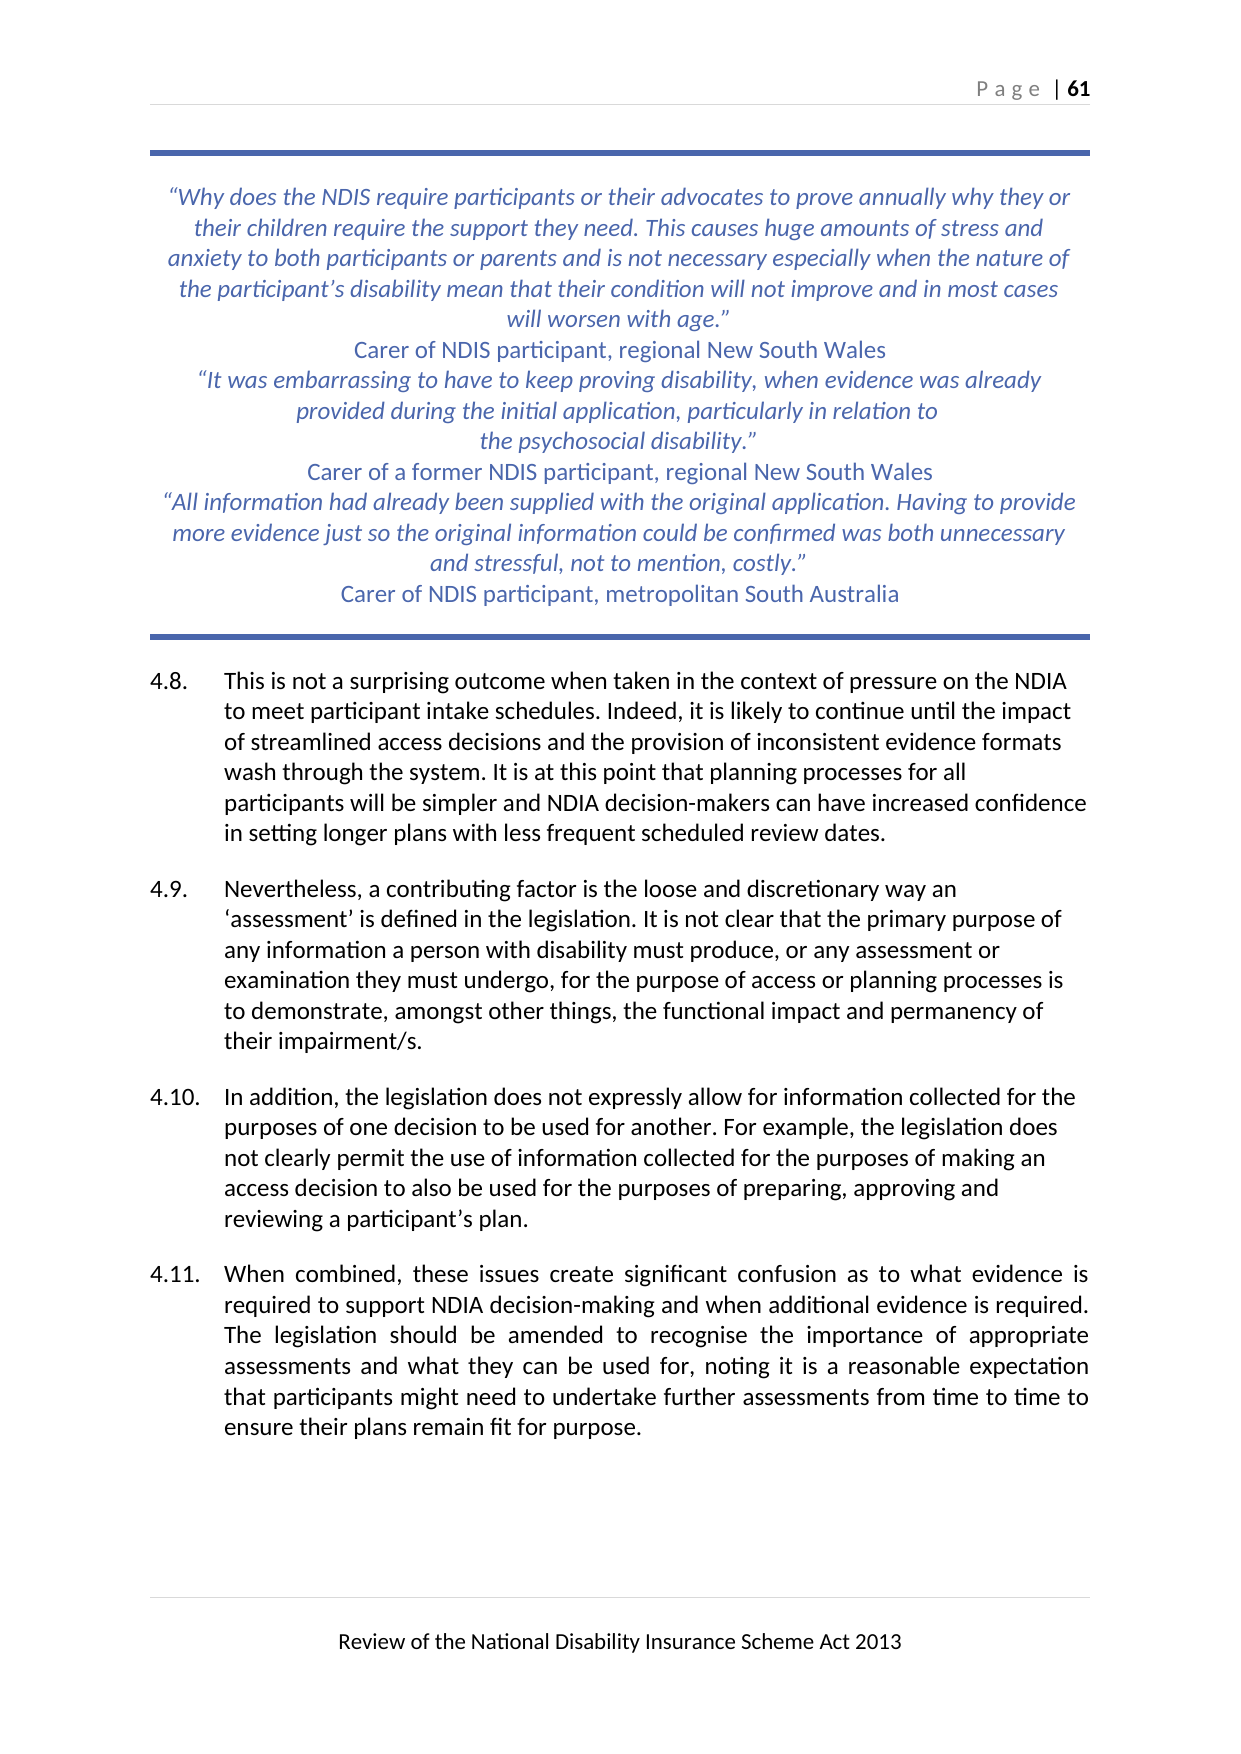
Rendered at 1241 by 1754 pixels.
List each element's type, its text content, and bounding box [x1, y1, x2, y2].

text This is not a surprising outcome when taken in the context of pressure on the NDIA to meet participant intake schedules. Indeed, it is likely to continue until the impact of streamlined access decisions and the provision of inconsistent evidence formats wash through the system. It is at this point that planning processes for all participants will be simpler and NDIA decision-makers can have increased confidence in setting longer plans with less frequent scheduled review dates. [150, 665, 1090, 848]
list When combined, these issues create significant confusion as to what evidence is required to support NDIA decision-making and when additional evidence is required. The legislation should be amended to recognise the importance of appropriate assessments and what they can be used for, noting it is a reasonable expectation that participants might need to undertake further assessments from time to time to ensure their plans remain fit for purpose. [150, 1259, 1090, 1442]
text In addition, the legislation does not expressly allow for information collected for the purposes of one decision to be used for another. For example, the legislation does not clearly permit the use of information collected for the purposes of making an access decision to also be used for the purposes of preparing, approving and reviewing a participant’s plan. [150, 1081, 1090, 1234]
table_header “Why does the NDIS require participants or their advocates to prove annually why they or their children require the support they need. This causes huge amounts of stress and anxiety to both participants or parents and is not necessary especially when the nature of the participant’s disability mean that their condition will not improve and in most cases will worsen with age.” Carer of NDIS participant, regional New South Wales “It was embarrassing to have to keep proving disability, when evidence was already provided during the initial application, particularly in relation to the psychosocial disability.” Carer of a former NDIS participant, regional New South Wales “All information had already been supplied with the original application. Having to provide more evidence just so the original information could be confirmed was both unnecessary and stressful, not to mention, costly.” Carer of NDIS participant, metropolitan South Australia [150, 156, 1090, 633]
text Nevertheless, a contributing factor is the loose and discretionary way an ‘assessment’ is defined in the legislation. It is not clear that the primary purpose of any information a person with disability must produce, or any assessment or examination they must undergo, for the purpose of access or planning processes is to demonstrate, amongst other things, the functional impact and permanency of their impairment/s. [150, 873, 1090, 1056]
